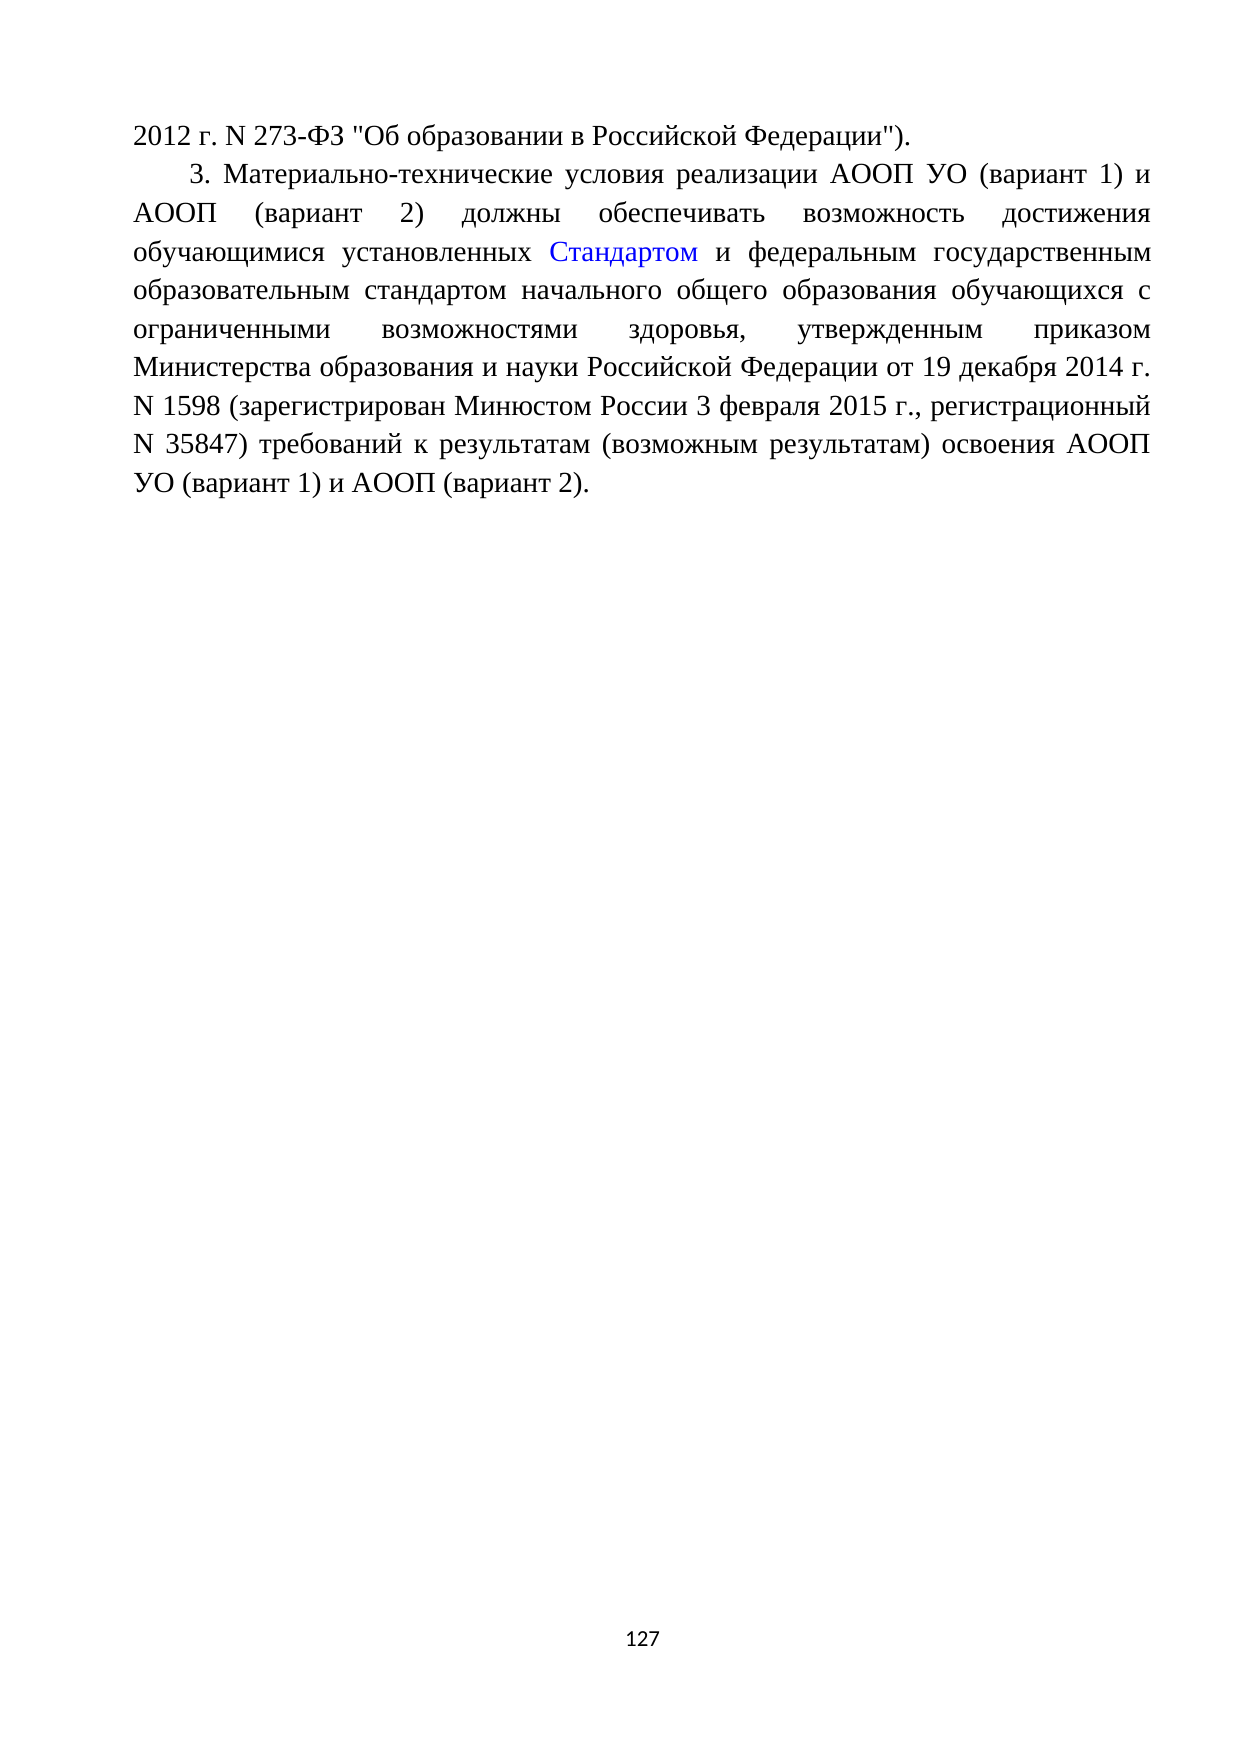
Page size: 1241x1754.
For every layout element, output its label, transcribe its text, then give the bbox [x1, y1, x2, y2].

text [133, 118, 1152, 152]
text 3. Материально-технические условия реализации АООП УО (вариант 1) и АООП (вариант 2) должны обеспечивать возможность достижения обучающимися установленных Стандартом и федеральным государственным образовательным стандартом начального общего образования обучающихся с ограниченными возможностями здоровья, утвержденным приказом Министерства образования и науки Российской Федерации от 19 декабря 2014 г. N 1598 (зарегистрирован Минюстом России 3 февраля 2015 г., регистрационный N 35847) требований к результатам (возможным результатам) освоения АООП УО (вариант 1) и АООП (вариант 2). [133, 157, 1152, 498]
